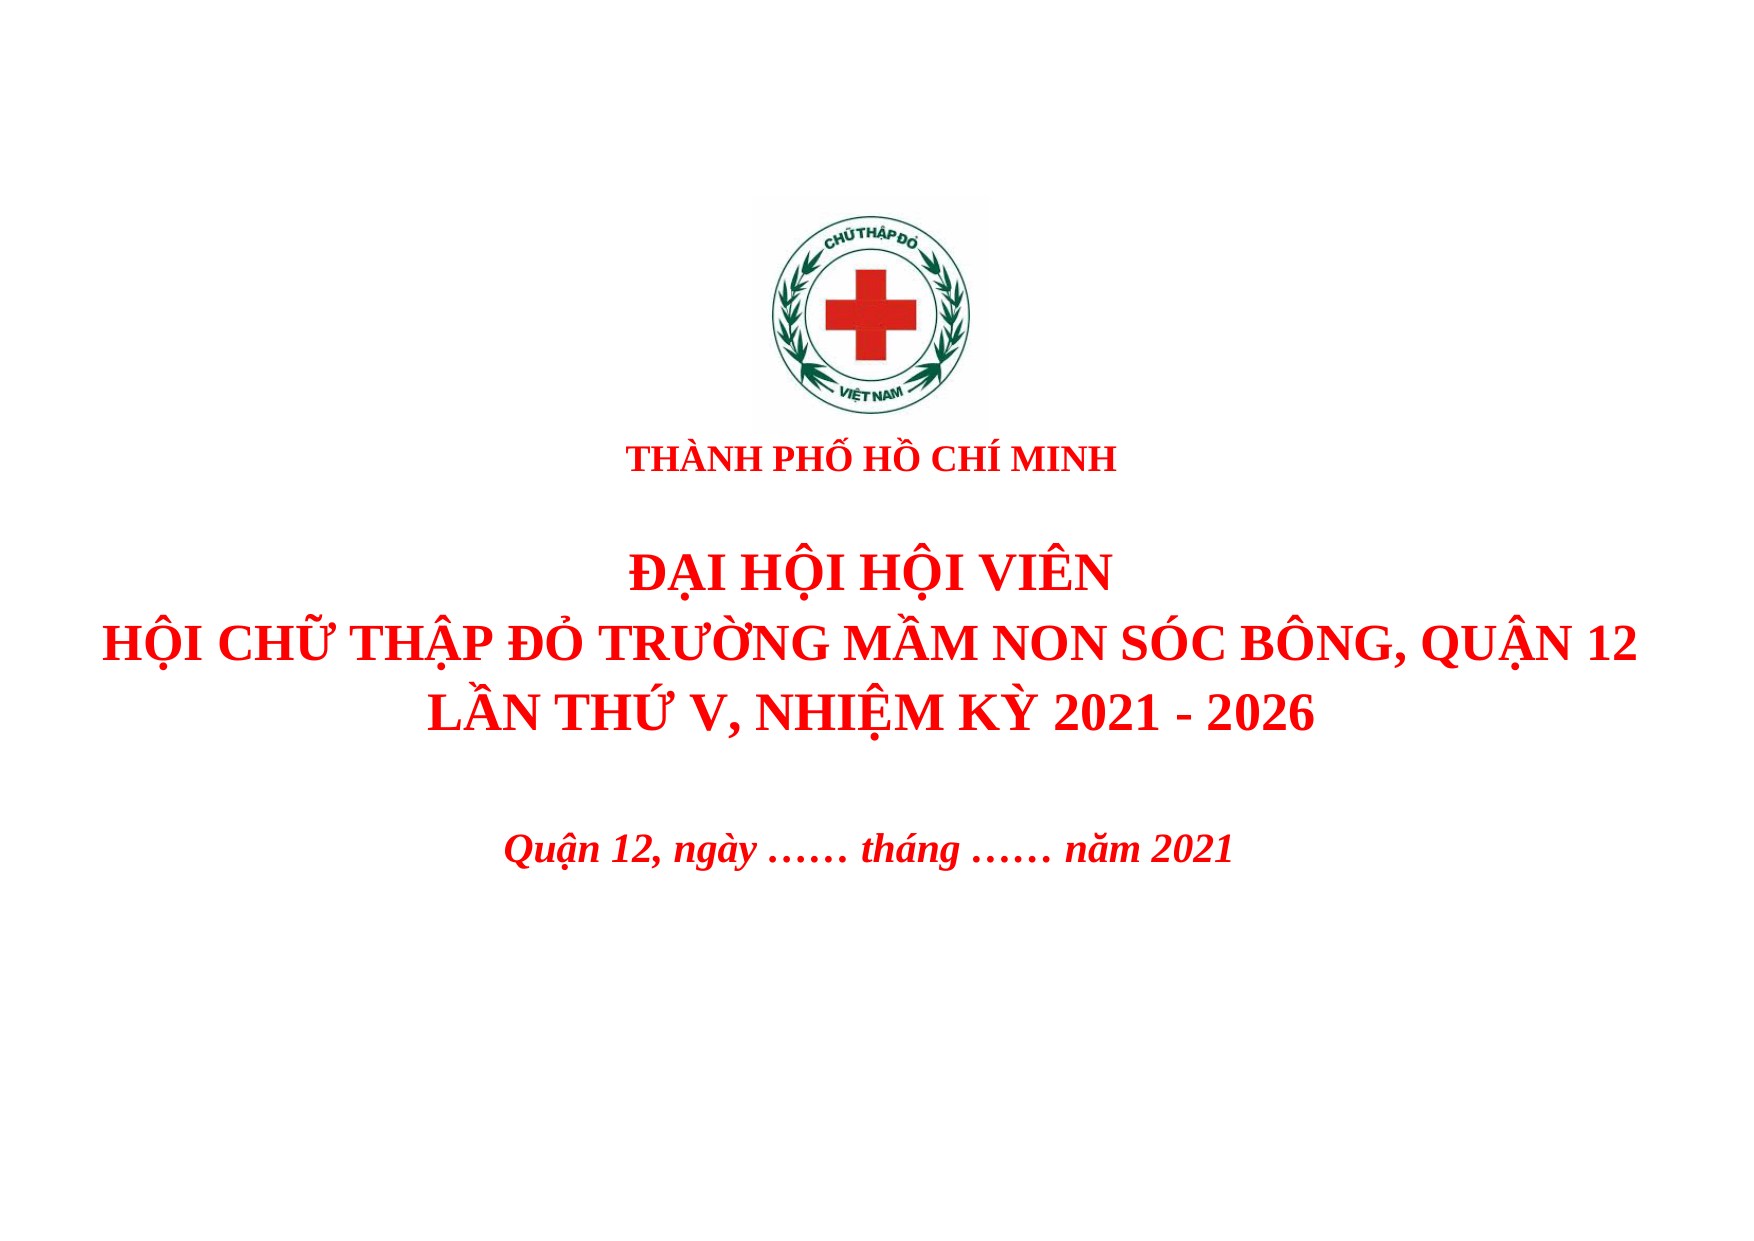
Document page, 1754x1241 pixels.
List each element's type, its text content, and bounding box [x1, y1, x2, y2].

text LẦN THỨ V, NHIỆM KỲ 2021 - 2026 [89, 680, 1653, 742]
picture [752, 196, 990, 434]
text HỘI CHỮ THẬP ĐỎ TRƯỜNG MẦM NON SÓC BÔNG, QUẬN 12 [89, 611, 1653, 671]
text Quận 12, ngày …… tháng …… năm 2021 [89, 823, 1653, 871]
text THÀNH PHỐ HỒ CHÍ MINH [89, 436, 1653, 479]
text ĐẠI HỘI HỘI VIÊN [89, 540, 1653, 602]
